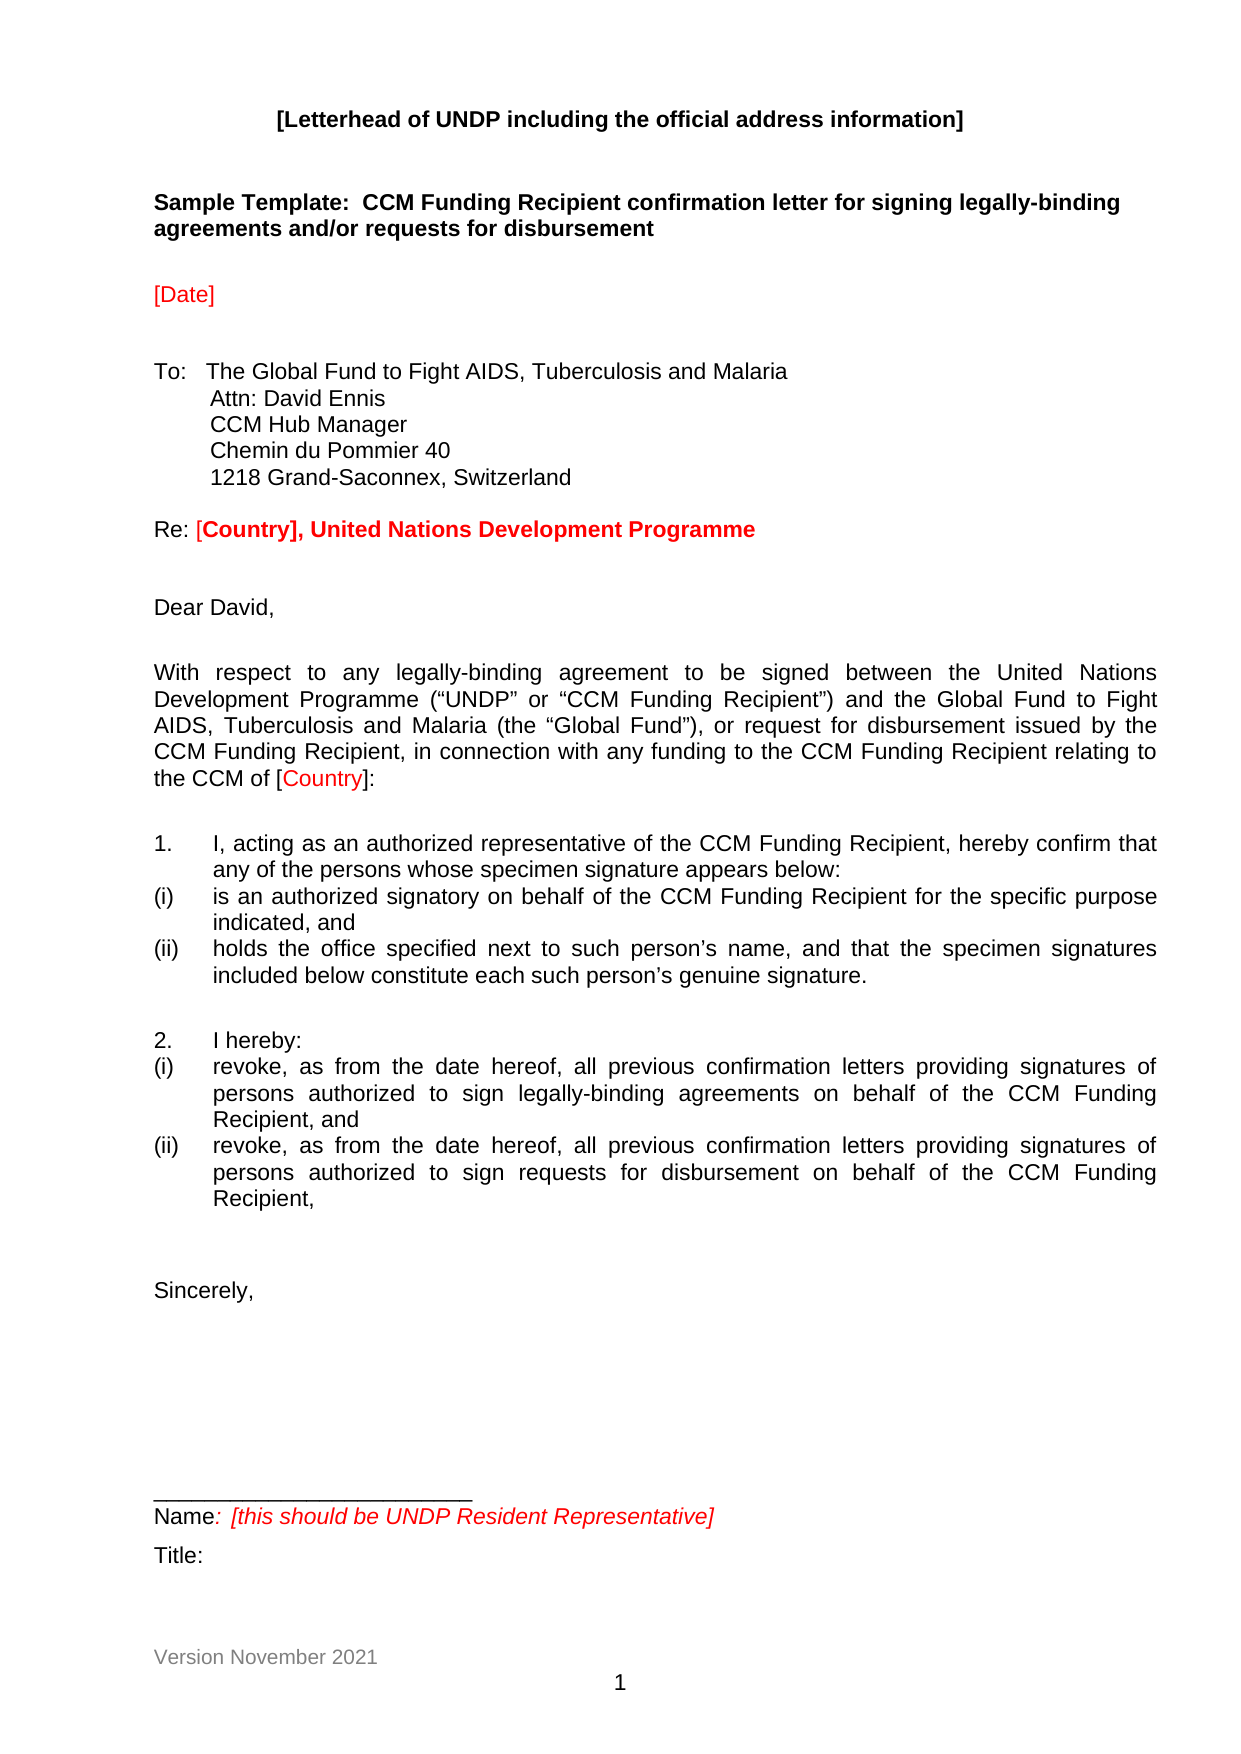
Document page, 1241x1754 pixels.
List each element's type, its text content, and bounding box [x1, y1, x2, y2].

text With respect to any legally-binding agreement to be signed between the United Nations Development Programme (“UNDP” or “CCM Funding Recipient”) and the Global Fund to Fight AIDS, Tuberculosis and Malaria (the “Global Fund”), or request for disbursement issued by the CCM Funding Recipient, in connection with any funding to the CCM Funding Recipient relating to the CCM of [Country]: [153, 659, 1158, 791]
list revoke, as from the date hereof, all previous confirmation letters providing signatures of persons authorized to sign requests for disbursement on behalf of the CCM Funding Recipient, [153, 1132, 1158, 1211]
text _________________________ [153, 1450, 1158, 1503]
text [Date] [153, 281, 1087, 307]
list holds the office specified next to such person’s name, and that the specimen signatures included below constitute each such person’s genuine signature. [153, 935, 1158, 988]
text Title: [153, 1542, 1087, 1596]
text Name: [this should be UNDP Resident Representative] [153, 1503, 1087, 1529]
text CCM Hub Manager [210, 411, 1087, 437]
list I hereby: [153, 1027, 1158, 1053]
text Re: [Country], United Nations Development Programme [153, 516, 1087, 543]
text Chemin du Pommier 40 [210, 437, 1087, 464]
subtitle Sample Template: CCM Funding Recipient confirmation letter for signing legally-binding agreements and/or requests for disbursement [153, 189, 1128, 242]
text Dear David, [153, 594, 1158, 620]
text Sincerely, [153, 1277, 1158, 1337]
text To: The Global Fund to Fight AIDS, Tuberculosis and Malaria [153, 358, 1087, 384]
text Attn: David Ennis [210, 384, 1087, 411]
text 1218 Grand-Saconnex, Switzerland [210, 464, 1087, 490]
list I, acting as an authorized representative of the CCM Funding Recipient, hereby confirm that any of the persons whose specimen signature appears below: [153, 830, 1158, 883]
list revoke, as from the date hereof, all previous confirmation letters providing signatures of persons authorized to sign legally-binding agreements on behalf of the CCM Funding Recipient, and [153, 1053, 1158, 1132]
list is an authorized signatory on behalf of the CCM Funding Recipient for the specific purpose indicated, and [153, 883, 1158, 935]
